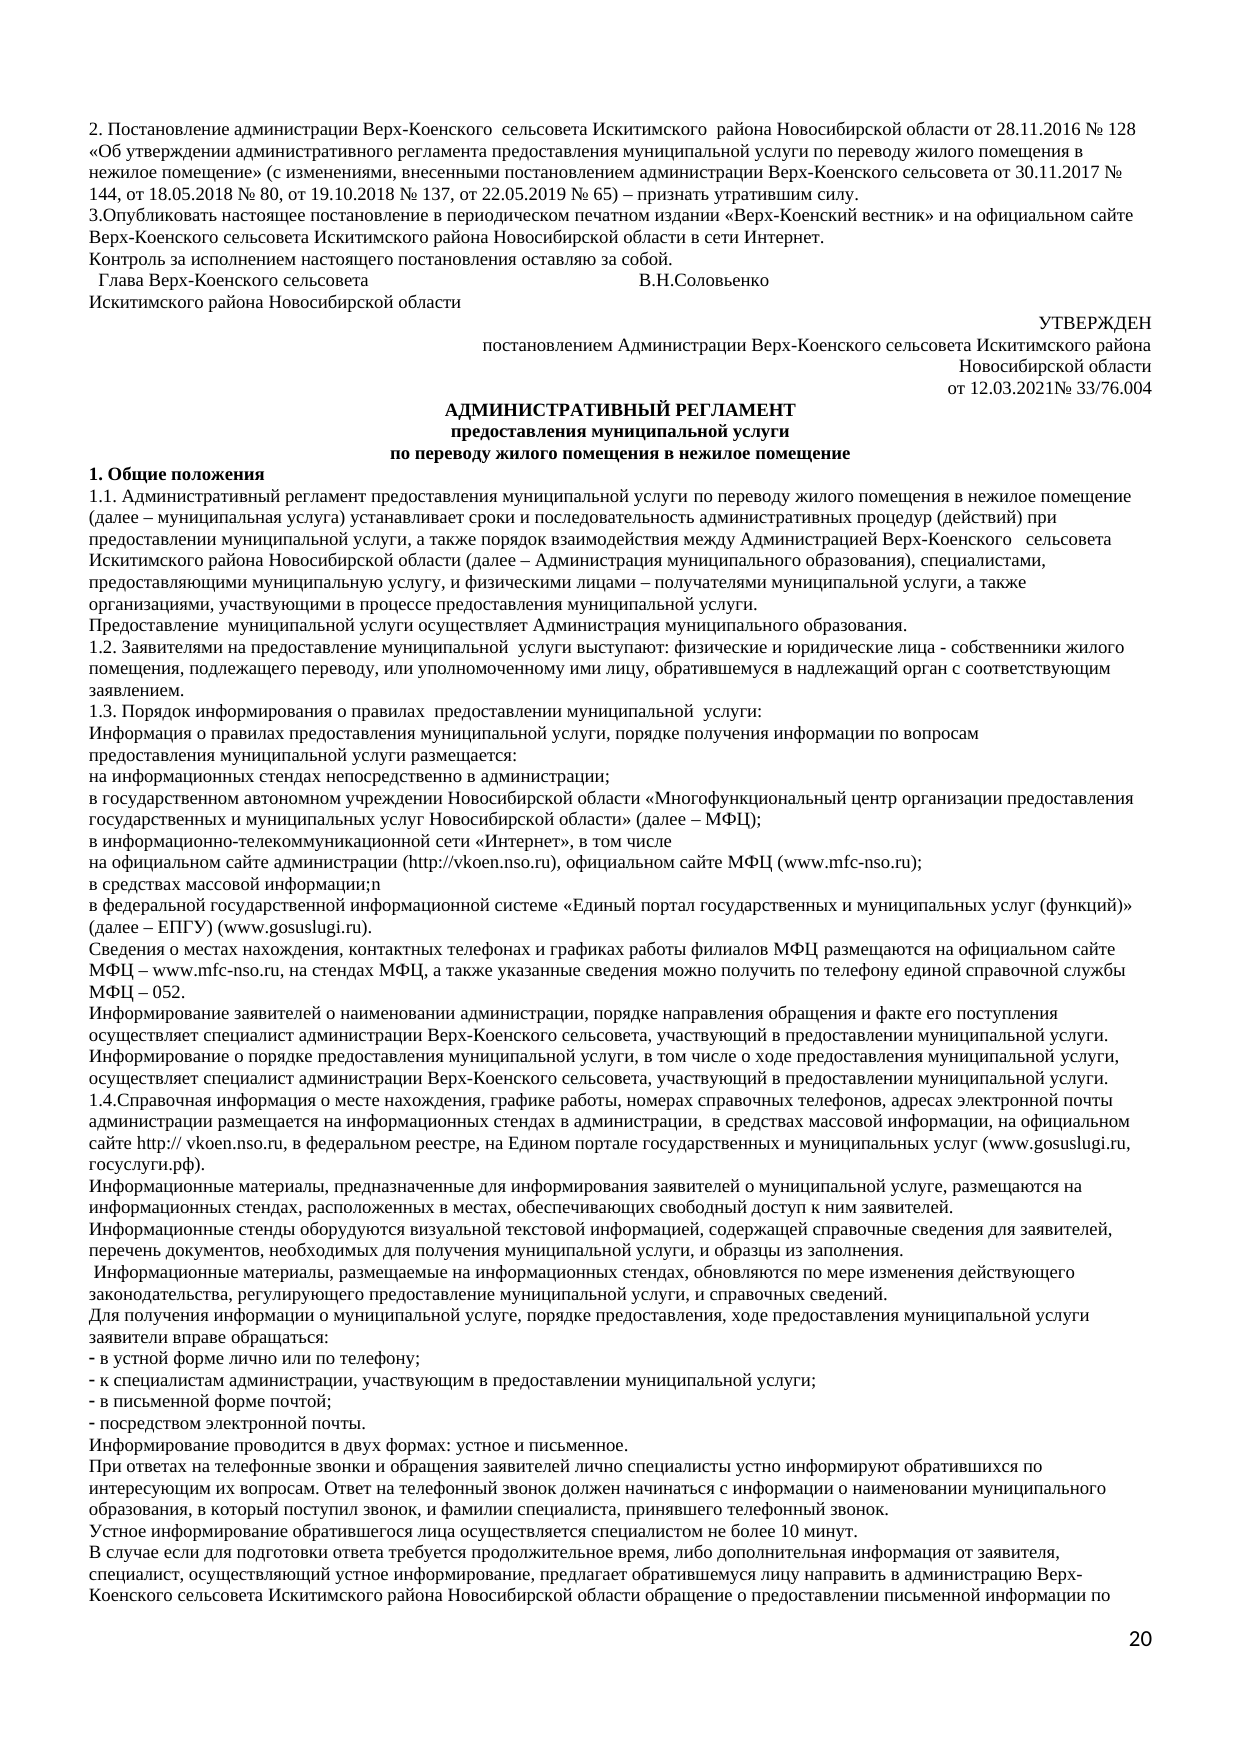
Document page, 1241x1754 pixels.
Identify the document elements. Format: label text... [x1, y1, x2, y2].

text Информирование проводится в двух формах: устное и письменное. [89, 1433, 1152, 1455]
text по переводу жилого помещения в нежилое помещение [89, 442, 1152, 463]
text в федеральной государственной информационной системе «Единый портал государственных и муниципальных услуг (функций)» (далее – ЕПГУ) (www.gosuslugi.ru). [89, 894, 1152, 937]
text Контроль за исполнением настоящего постановления оставляю за собой. [89, 247, 1152, 269]
text Информирование о порядке предоставления муниципальной услуги, в том числе о ходе предоставления муниципальной услуги, осуществляет специалист администрации Верх-Коенского сельсовета, участвующий в предоставлении муниципальной услуги. [89, 1045, 1152, 1088]
text предоставления муниципальной услуги [89, 420, 1152, 442]
text Устное информирование обратившегося лица осуществляется специалистом не более 10 минут. [89, 1520, 1152, 1541]
text Искитимского района Новосибирской области [89, 291, 1152, 312]
text в устной форме лично или по телефону; [89, 1347, 1152, 1369]
text УТВЕРЖДЕН [89, 312, 1152, 334]
text 1.4.Справочная информация о месте нахождения, графике работы, номерах справочных телефонов, адресах электронной почты администрации размещается на информационных стендах в администрации, в средствах массовой информации, на официальном сайте http:// vkoen.nso.ru, в федеральном реестре, на Едином портале государственных и муниципальных услуг (www.gosuslugi.ru, госуслуги.рф). [89, 1088, 1152, 1175]
text 1.2. Заявителями на предоставление муниципальной услуги выступают: физические и юридические лица - собственники жилого помещения, подлежащего переводу, или уполномоченному ими лицу, обратившемуся в надлежащий орган с соответствующим заявлением. [89, 636, 1152, 700]
text 1.3. Порядок информирования о правилах предоставлении муниципальной услуги: [89, 700, 1152, 722]
text постановлением Администрации Верх-Коенского сельсовета Искитимского района [89, 334, 1152, 355]
text Для получения информации о муниципальной услуге, порядке предоставления, ходе предоставления муниципальной услуги заявители вправе обращаться: [89, 1304, 1152, 1347]
text 1.1. Административный регламент предоставления муниципальной услуги по переводу жилого помещения в нежилое помещение (далее – муниципальная услуга) устанавливает сроки и последовательность административных процедур (действий) при предоставлении муниципальной услуги, а также порядок взаимодействия между Администрацией Верх-Коенского сельсовета Искитимского района Новосибирской области (далее – Администрация муниципального образования), специалистами, предоставляющими муниципальную услугу, и физическими лицами – получателями муниципальной услуги, а также организациями, участвующими в процессе предоставления муниципальной услуги. [89, 485, 1152, 614]
text Новосибирской области [89, 355, 1152, 377]
text 1. Общие положения [89, 463, 1152, 485]
text Информирование заявителей о наименовании администрации, порядке направления обращения и факте его поступления осуществляет специалист администрации Верх-Коенского сельсовета, участвующий в предоставлении муниципальной услуги. [89, 1002, 1152, 1045]
text на информационных стендах непосредственно в администрации; [89, 765, 1152, 787]
text в письменной форме почтой; [89, 1390, 1152, 1412]
text АДМИНИСТРАТИВНЫЙ РЕГЛАМЕНТ [89, 398, 1152, 420]
text 2. Постановление администрации Верх-Коенского сельсовета Искитимского района Новосибирской области от 28.11.2016 № 128 «Об утверждении административного регламента предоставления муниципальной услуги по переводу жилого помещения в нежилое помещение» (с изменениями, внесенными постановлением администрации Верх-Коенского сельсовета от 30.11.2017 № 144, от 18.05.2018 № 80, от 19.10.2018 № 137, от 22.05.2019 № 65) – признать утратившим силу. [89, 118, 1152, 204]
text от 12.03.2021№ 33/76.004 [89, 377, 1152, 398]
text Глава Верх-Коенского сельсовета В.Н.Соловьенко [89, 269, 1152, 291]
text Информационные стенды оборудуются визуальной текстовой информацией, содержащей справочные сведения для заявителей, перечень документов, необходимых для получения муниципальной услуги, и образцы из заполнения. [89, 1218, 1152, 1261]
text к специалистам администрации, участвующим в предоставлении муниципальной услуги; [89, 1369, 1152, 1390]
text в информационно-телекоммуникационной сети «Интернет», в том числе на официальном сайте администрации (http://vkoen.nso.ru), официальном сайте МФЦ (www.mfc-nso.ru); [89, 830, 1152, 873]
text Сведения о местах нахождения, контактных телефонах и графиках работы филиалов МФЦ размещаются на официальном сайте МФЦ – www.mfc-nso.ru, на стендах МФЦ, а также указанные сведения можно получить по телефону единой справочной службы МФЦ – 052. [89, 937, 1152, 1002]
text Информация о правилах предоставления муниципальной услуги, порядке получения информации по вопросам предоставления муниципальной услуги размещается: [89, 722, 1152, 765]
text 3.Опубликовать настоящее постановление в периодическом печатном издании «Верх-Коенский вестник» и на официальном сайте Верх-Коенского сельсовета Искитимского района Новосибирской области в сети Интернет. [89, 204, 1152, 247]
text Предоставление муниципальной услуги осуществляет Администрация муниципального образования. [89, 614, 1152, 636]
text Информационные материалы, размещаемые на информационных стендах, обновляются по мере изменения действующего законодательства, регулирующего предоставление муниципальной услуги, и справочных сведений. [89, 1261, 1152, 1304]
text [89, 1541, 1152, 1606]
text в государственном автономном учреждении Новосибирской области «Многофункциональный центр организации предоставления государственных и муниципальных услуг Новосибирской области» (далее – МФЦ); [89, 787, 1152, 830]
text При ответах на телефонные звонки и обращения заявителей лично специалисты устно информируют обратившихся по интересующим их вопросам. Ответ на телефонный звонок должен начинаться с информации о наименовании муниципального образования, в который поступил звонок, и фамилии специалиста, принявшего телефонный звонок. [89, 1455, 1152, 1520]
text посредством электронной почты. [89, 1412, 1152, 1433]
text в средствах массовой информации;n [89, 873, 1152, 894]
text Информационные материалы, предназначенные для информирования заявителей о муниципальной услуге, размещаются на информационных стендах, расположенных в местах, обеспечивающих свободный доступ к ним заявителей. [89, 1175, 1152, 1218]
